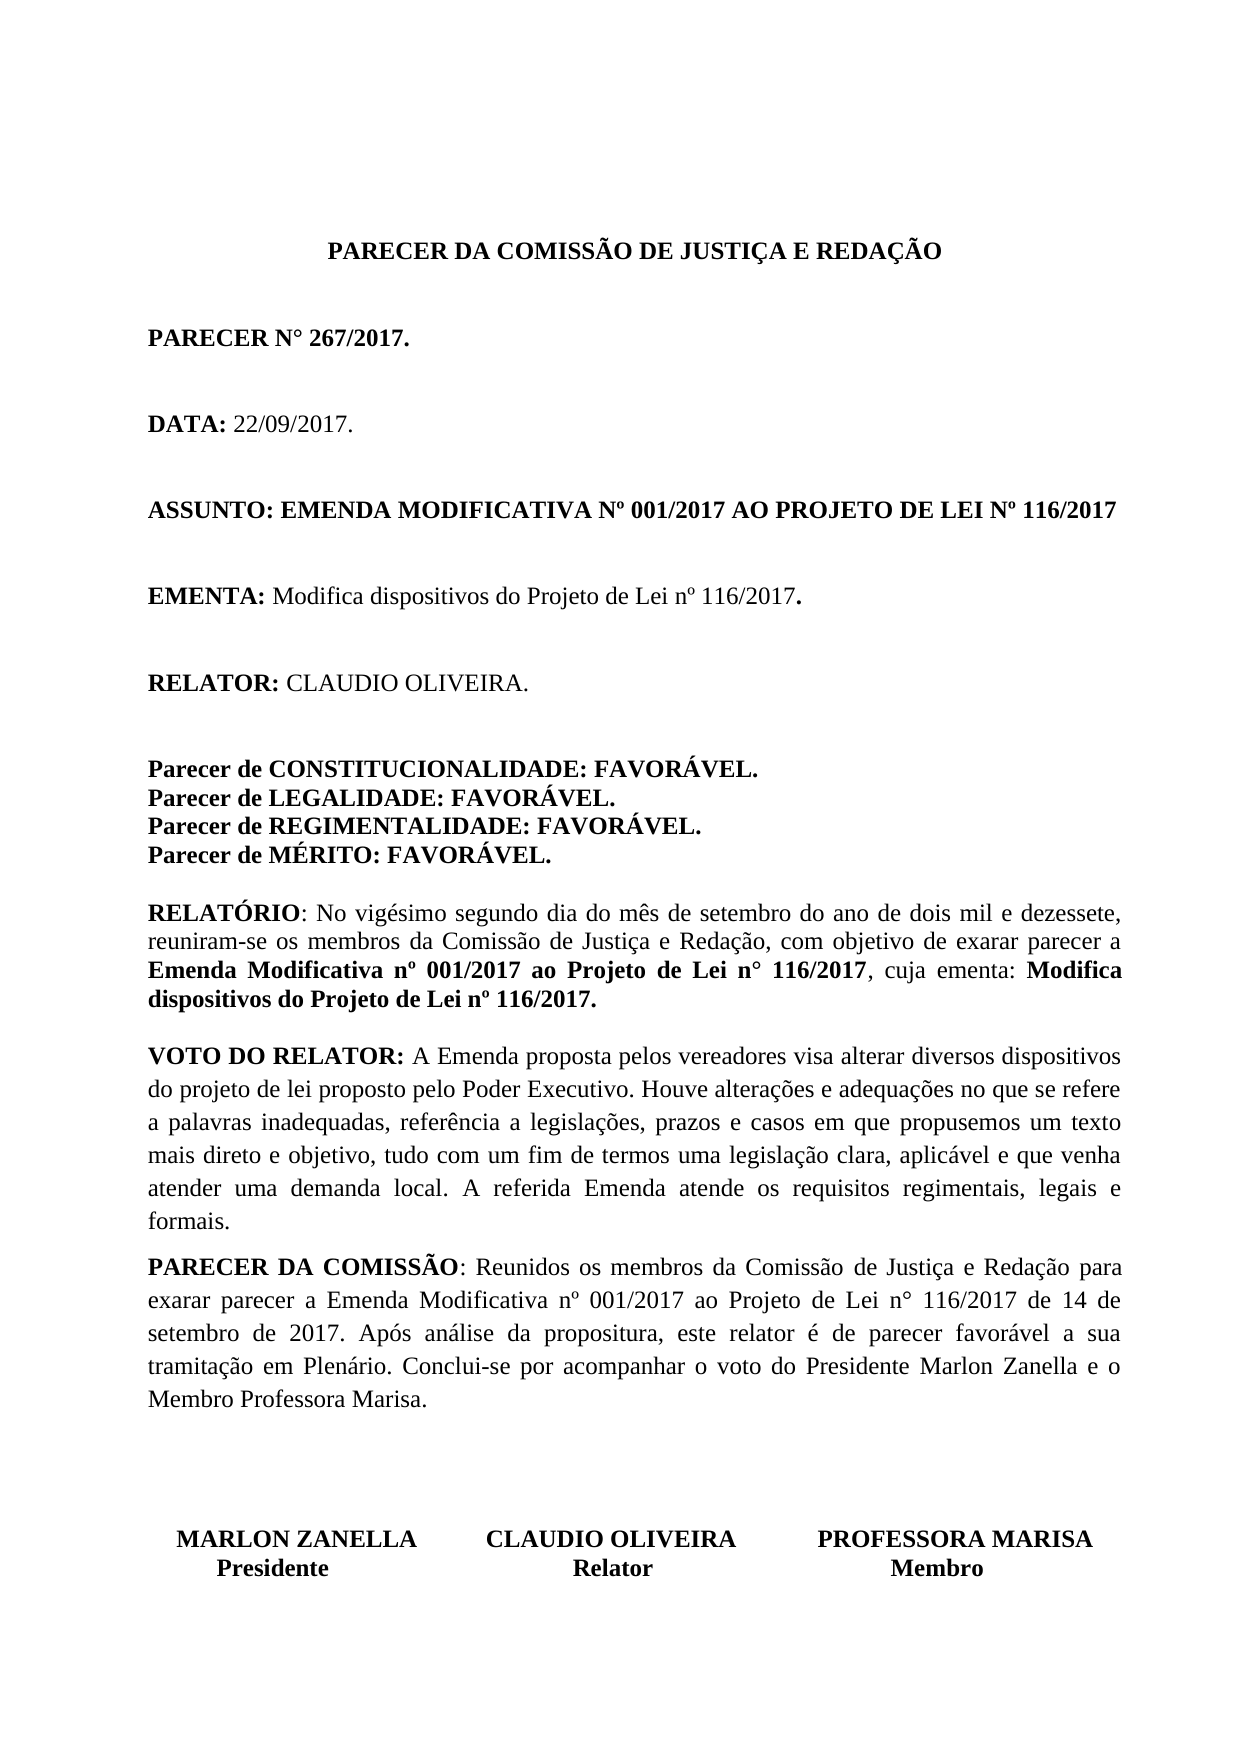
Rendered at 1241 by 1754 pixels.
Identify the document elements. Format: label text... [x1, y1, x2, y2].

text PARECER DA COMISSÃO DE JUSTIÇA E REDAÇÃO [148, 236, 1122, 265]
text MARLON ZANELLA CLAUDIO OLIVEIRA PROFESSORA MARISA [148, 1524, 1122, 1553]
subtitle ASSUNTO: EMENDA MODIFICATIVA Nº 001/2017 AO PROJETO DE LEI Nº 116/2017 [148, 495, 1122, 524]
text RELATOR: CLAUDIO OLIVEIRA. [148, 668, 1122, 696]
text PARECER N° 267/2017. [148, 323, 1122, 351]
text Parecer de CONSTITUCIONALIDADE: FAVORÁVEL. [148, 754, 1122, 783]
text DATA: 22/09/2017. [148, 409, 1122, 438]
text EMENTA: Modifica dispositivos do Projeto de Lei nº 116/2017. [148, 581, 1122, 610]
text RELATÓRIO: No vigésimo segundo dia do mês de setembro do ano de dois mil e dezessete, reuniram-se os membros da Comissão de Justiça e Redação, com objetivo de exarar parecer a Emenda Modificativa nº 001/2017 ao Projeto de Lei n° 116/2017, cuja ementa: Modifica dispositivos do Projeto de Lei nº 116/2017. [148, 898, 1122, 1013]
text VOTO DO RELATOR: A Emenda proposta pelos vereadores visa alterar diversos dispositivos do projeto de lei proposto pelo Poder Executivo. Houve alterações e adequações no que se refere a palavras inadequadas, referência a legislações, prazos e casos em que propusemos um texto mais direto e objetivo, tudo com um fim de termos uma legislação clara, aplicável e que venha atender uma demanda local. A referida Emenda atende os requisitos regimentais, legais e formais. [148, 1041, 1122, 1235]
text Parecer de LEGALIDADE: FAVORÁVEL. [148, 783, 1122, 811]
text PARECER DA COMISSÃO: Reunidos os membros da Comissão de Justiça e Redação para exarar parecer a Emenda Modificativa nº 001/2017 ao Projeto de Lei n° 116/2017 de 14 de setembro de 2017. Após análise da propositura, este relator é de parecer favorável a sua tramitação em Plenário. Conclui-se por acompanhar o voto do Presidente Marlon Zanella e o Membro Professora Marisa. [148, 1252, 1122, 1413]
text Parecer de MÉRITO: FAVORÁVEL. [148, 840, 1122, 869]
text Parecer de REGIMENTALIDADE: FAVORÁVEL. [148, 811, 1122, 840]
text Presidente Relator Membro [148, 1553, 1122, 1582]
